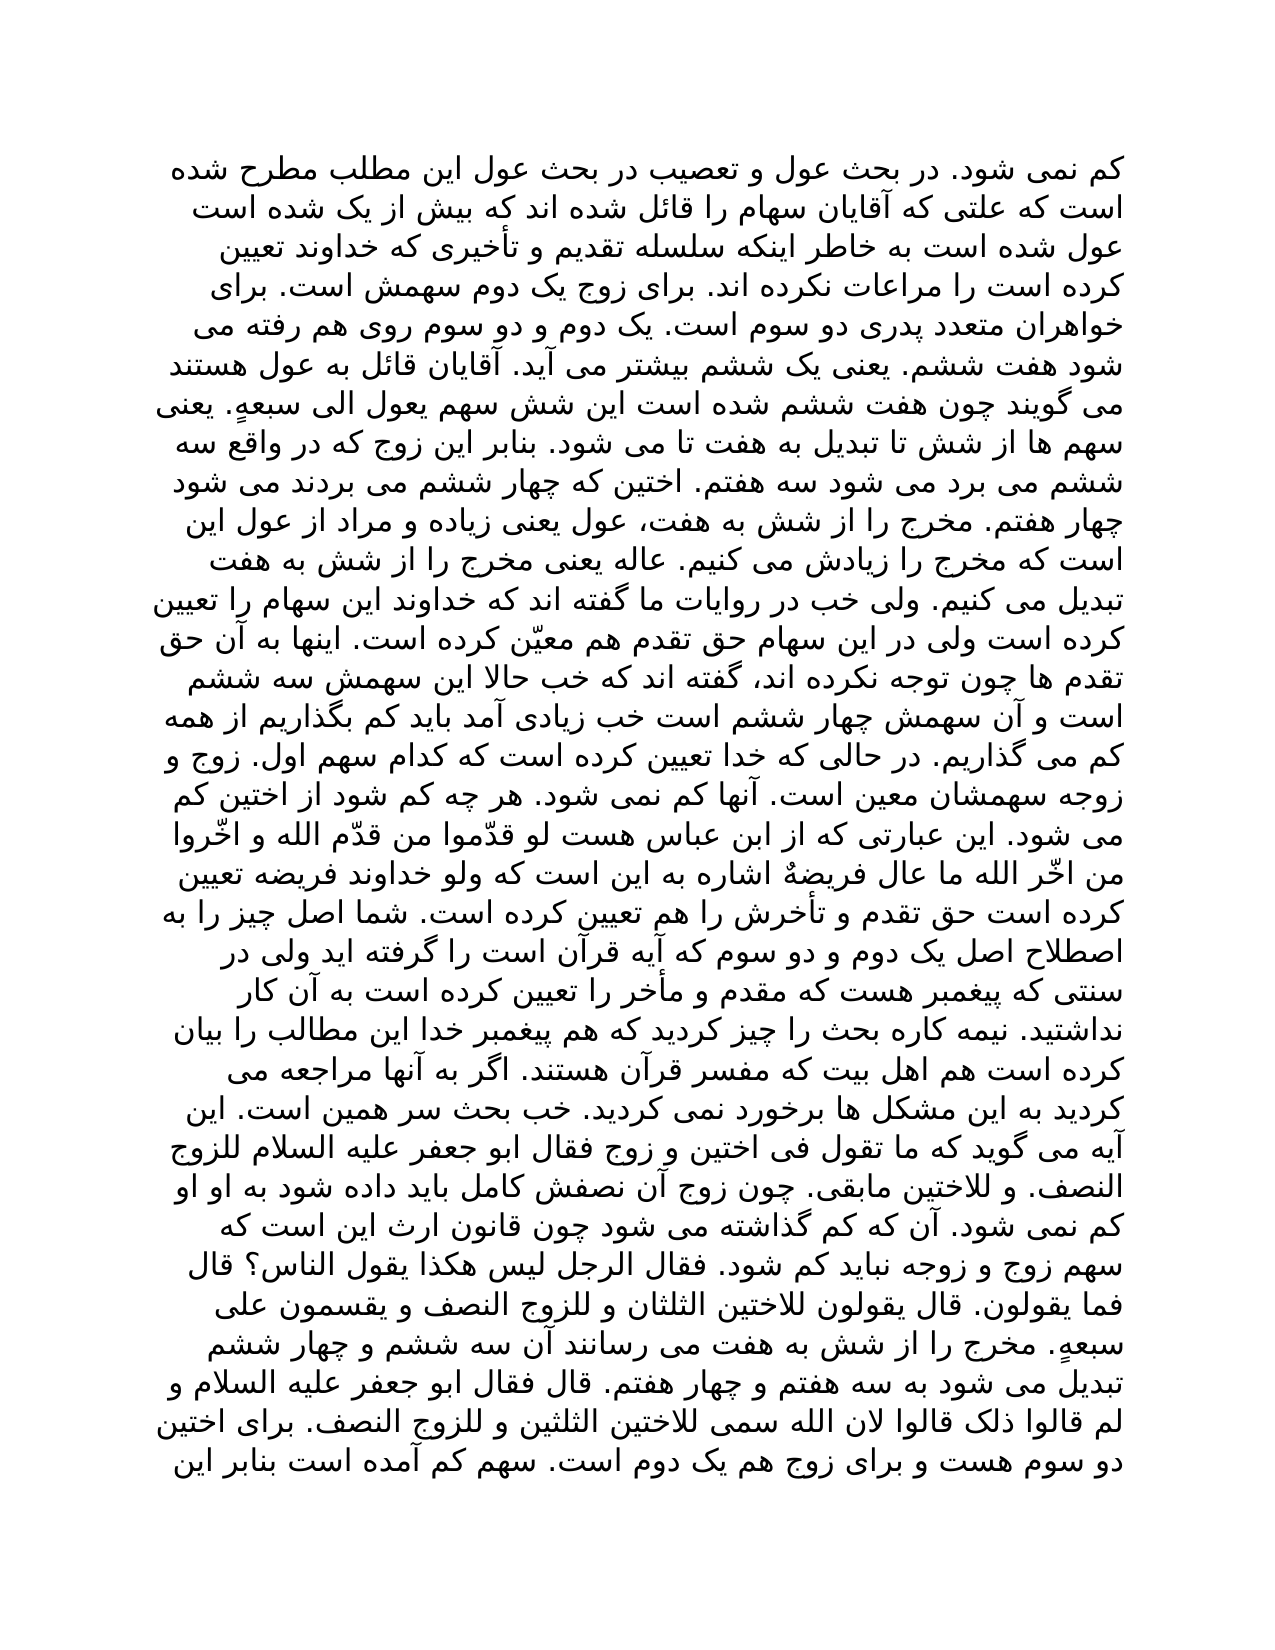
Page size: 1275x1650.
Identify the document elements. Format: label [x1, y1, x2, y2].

text [150, 150, 1125, 1479]
